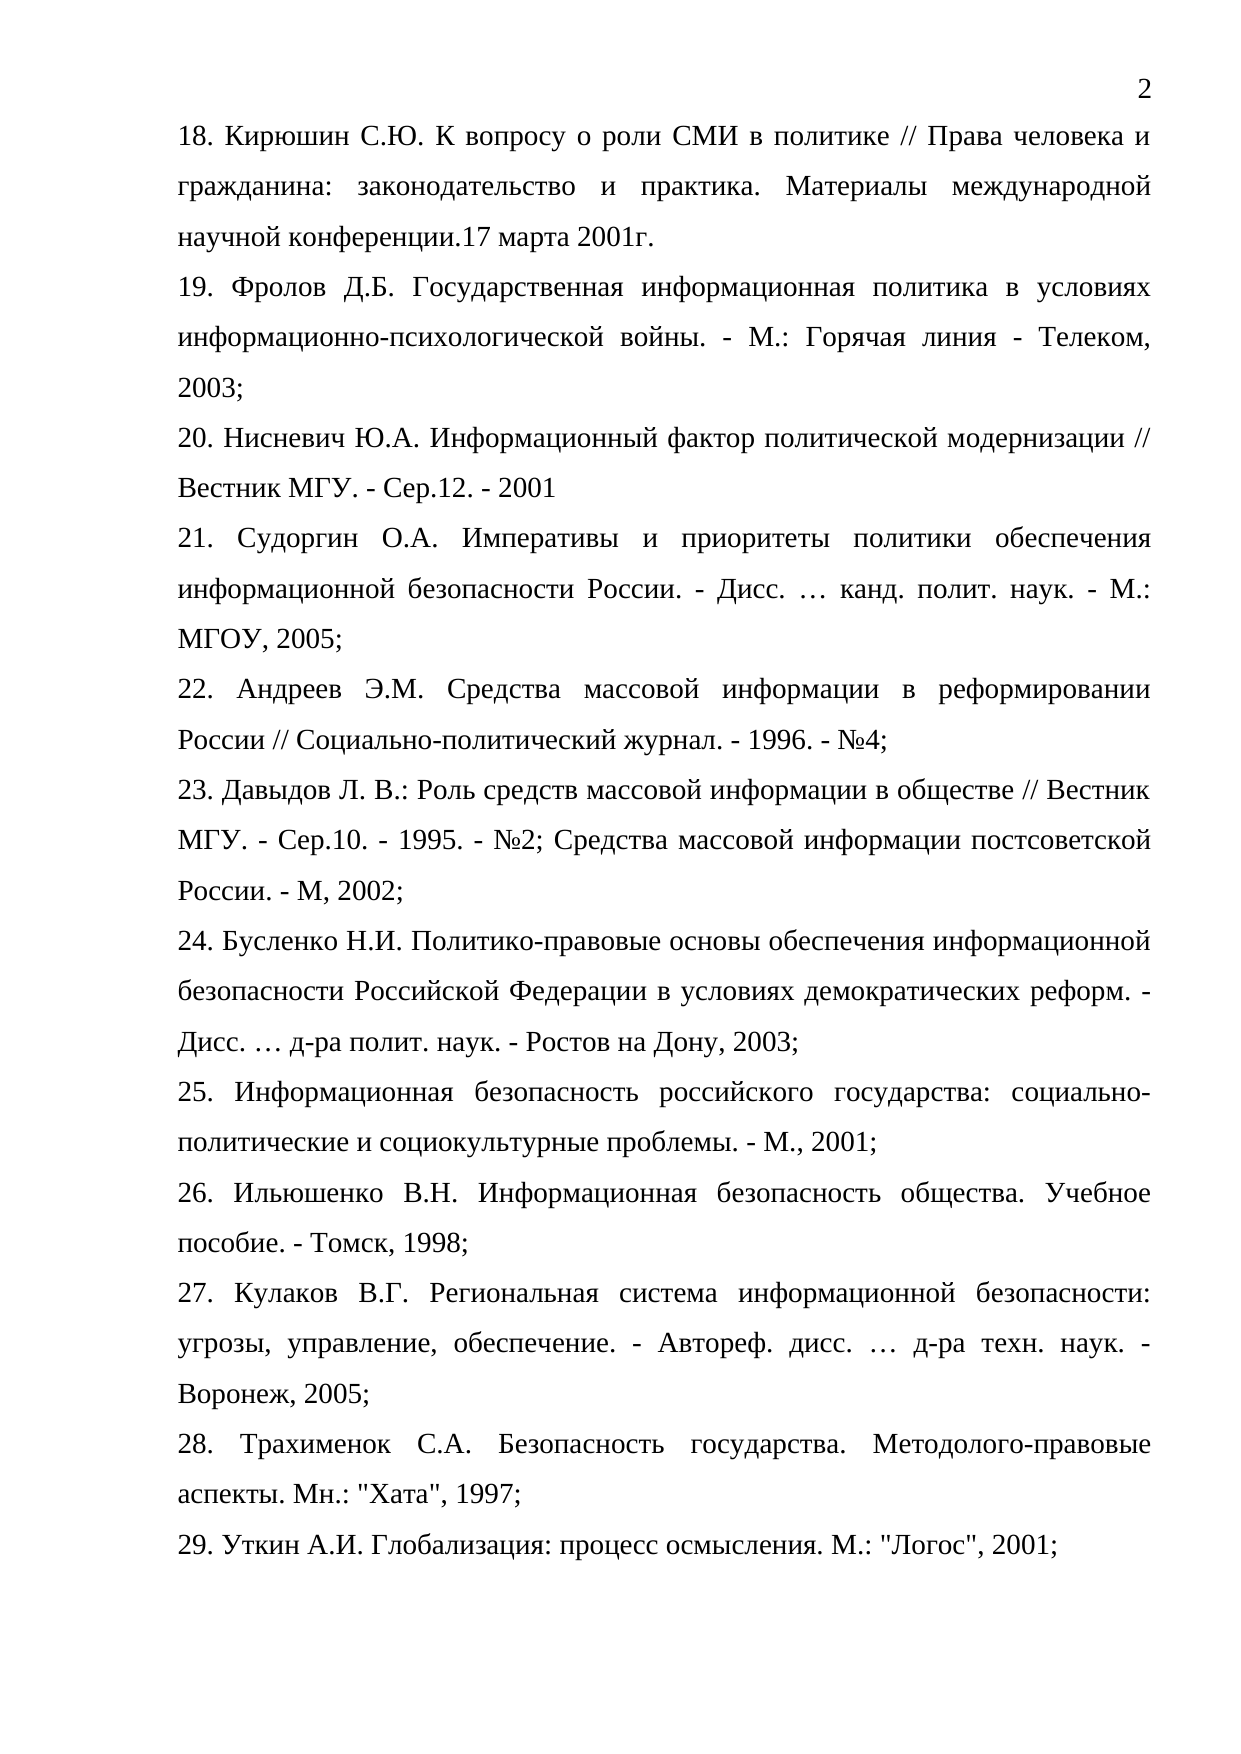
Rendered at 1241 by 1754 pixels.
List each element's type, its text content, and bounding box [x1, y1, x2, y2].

text 25. Информационная безопасность российского государства: социально-политические и социокультурные проблемы. - М., 2001; [177, 1074, 1152, 1158]
text 24. Бусленко Н.И. Политико-правовые основы обеспечения информационной безопасности Российской Федерации в условиях демократических реформ. - Дисс. … д-ра полит. наук. - Ростов на Дону, 2003; [177, 923, 1152, 1057]
text 22. Андреев Э.М. Средства массовой информации в реформировании России // Социально-политический журнал. - 1996. - №4; [177, 672, 1152, 755]
text 28. Трахименок С.А. Безопасность государства. Методолого-правовые аспекты. Мн.: "Хата", 1997; [177, 1426, 1152, 1510]
text 27. Кулаков В.Г. Региональная система информационной безопасности: угрозы, управление, обеспечение. - Автореф. дисс. … д-ра техн. наук. - Воронеж, 2005; [177, 1275, 1152, 1409]
text 21. Судоргин О.А. Императивы и приоритеты политики обеспечения информационной безопасности России. - Дисс. … канд. полит. наук. - М.: МГОУ, 2005; [177, 521, 1152, 655]
text 20. Нисневич Ю.А. Информационный фактор политической модернизации // Вестник МГУ. - Сер.12. - 2001 [177, 420, 1152, 504]
text 26. Ильюшенко В.Н. Информационная безопасность общества. Учебное пособие. - Томск, 1998; [177, 1175, 1152, 1258]
text 23. Давыдов Л. В.: Роль средств массовой информации в обществе // Вестник МГУ. - Сер.10. - 1995. - №2; Средства массовой информации постсоветской России. - М, 2002; [177, 772, 1152, 906]
text 19. Фролов Д.Б. Государственная информационная политика в условиях информационно-психологической войны. - М.: Горячая линия - Телеком, 2003; [177, 269, 1152, 403]
text 18. Кирюшин С.Ю. К вопросу о роли СМИ в политике // Права человека и гражданина: законодательство и практика. Материалы международной научной конференции.17 марта 2001г. [177, 118, 1152, 252]
text 29. Уткин А.И. Глобализация: процесс осмысления. М.: "Логос", 2001; [177, 1527, 1152, 1560]
